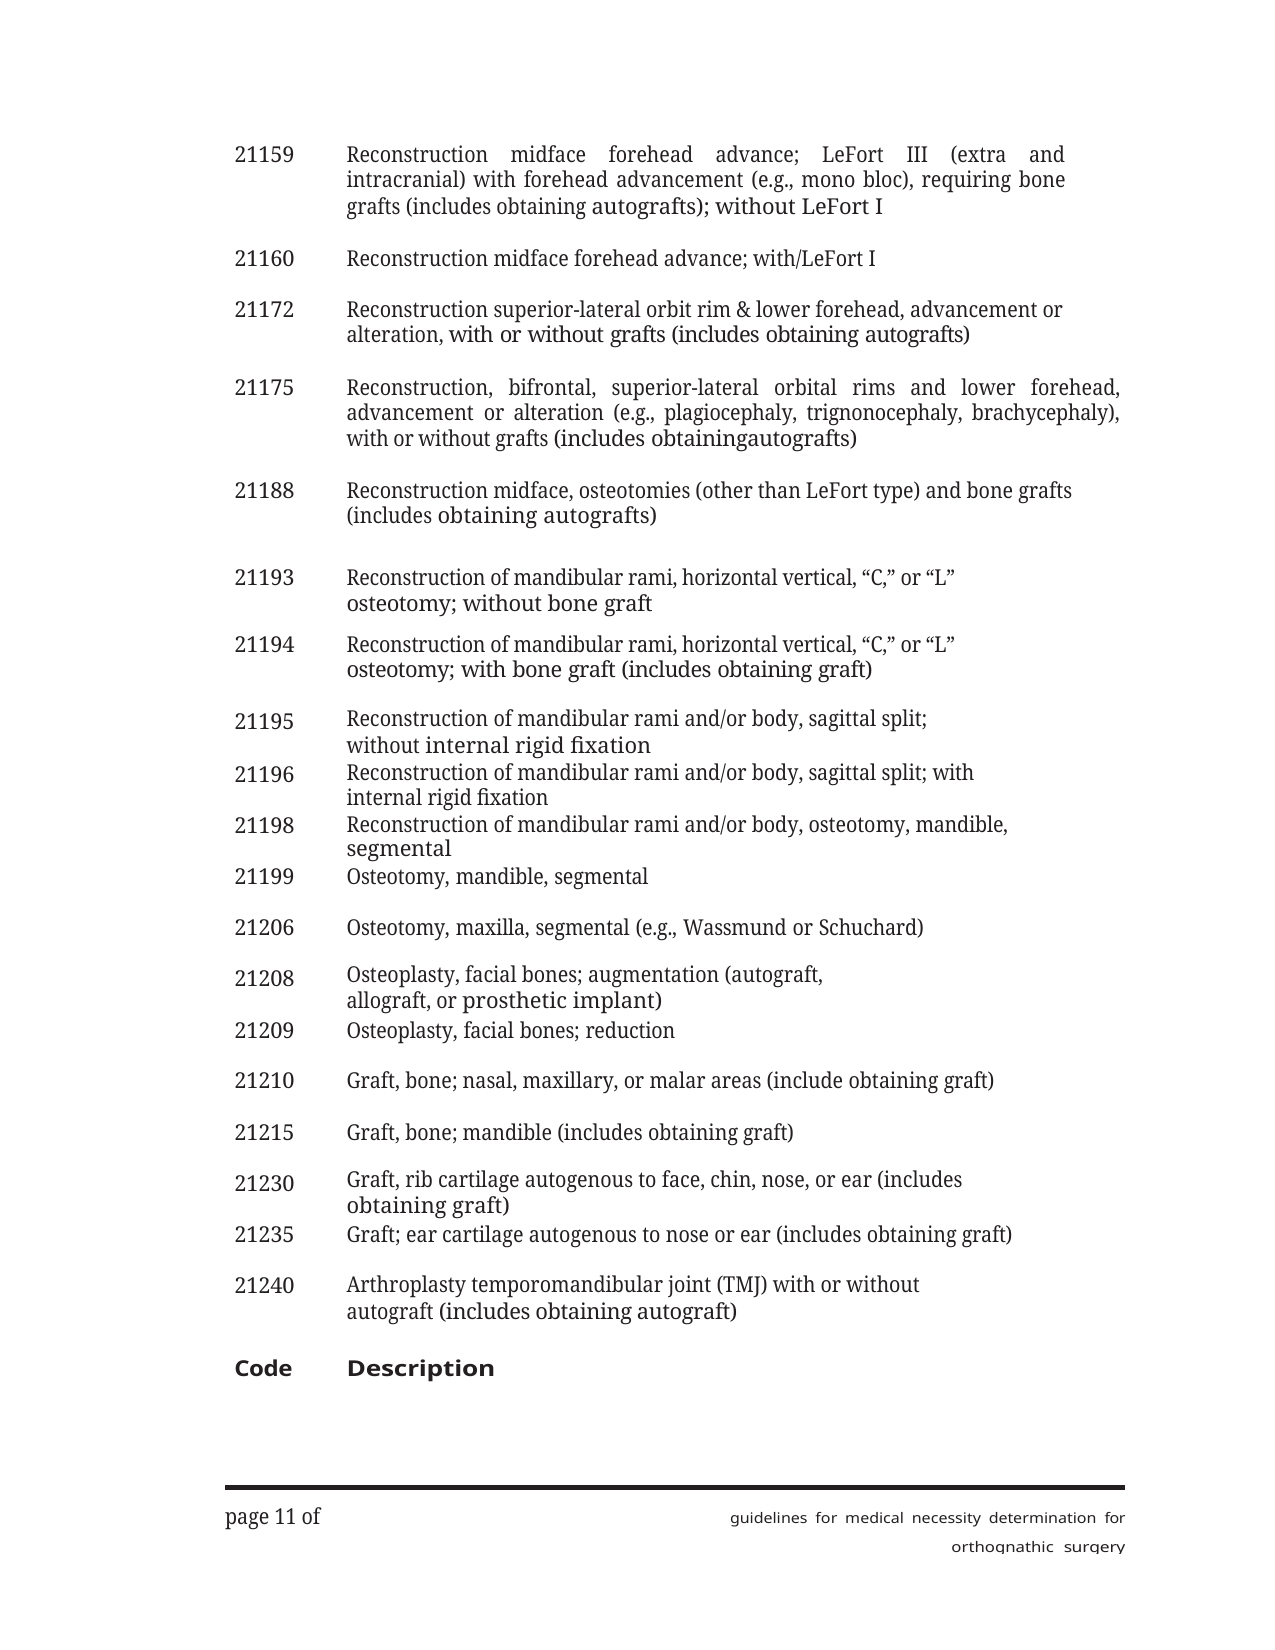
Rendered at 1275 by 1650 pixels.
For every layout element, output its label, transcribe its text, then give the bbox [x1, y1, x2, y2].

table_cell Reconstruction midface, osteotomies (other than LeFort type) and bone grafts (includes obtaining autografts) [318, 466, 1125, 548]
table_cell 21240 [229, 1261, 317, 1327]
table_cell Graft, rib cartilage autogenous to face, chin, nose, or ear (includes obtaining graft) [318, 1158, 1125, 1221]
table_header Description [318, 1353, 971, 1389]
table_cell Osteotomy, maxilla, segmental (e.g., Wassmund or Schuchard) [318, 903, 1125, 954]
table_cell 21160 [229, 234, 317, 285]
table_cell 21235 [229, 1221, 317, 1261]
table_cell Reconstruction midface forehead advance; with/LeFort I [318, 234, 1125, 285]
table_cell 21198 [229, 812, 317, 863]
table_cell 21196 [229, 760, 317, 812]
table_cell Osteoplasty, facial bones; reduction [318, 1016, 1125, 1056]
table_cell 21209 [229, 1016, 317, 1056]
table_cell Reconstruction of mandibular rami, horizontal vertical, “C,” or “L” osteotomy; with bone graft (includes obtaining graft) [318, 625, 1125, 697]
table_cell Reconstruction midface forehead advance; LeFort III (extra and intracranial) with forehead advancement (e.g., mono bloc), requiring bone grafts (includes obtaining autografts); without LeFort I [318, 135, 1125, 233]
table_cell Osteoplasty, facial bones; augmentation (autograft, allograft, or prosthetic implant) [318, 954, 1125, 1016]
table_cell 21172 [229, 285, 317, 362]
table_cell 21194 [229, 625, 317, 697]
table_cell Reconstruction, bifrontal, superior-lateral orbital rims and lower forehead, advancement or alteration (e.g., plagiocephaly, trignonocephaly, brachycephaly), with or without grafts (includes obtainingautografts) [318, 362, 1125, 466]
table_cell 21188 [229, 466, 317, 548]
table_cell 21199 [229, 863, 317, 902]
table_cell 21230 [229, 1158, 317, 1221]
table_header Code [229, 1353, 317, 1389]
table_cell Graft, bone; mandible (includes obtaining graft) [318, 1107, 1125, 1158]
table_cell Reconstruction of mandibular rami and/or body, sagittal split; with internal rigid fixation [318, 760, 1125, 812]
table_cell Osteotomy, mandible, segmental [318, 863, 1125, 902]
table_cell 21175 [229, 362, 317, 466]
table_cell 21208 [229, 954, 317, 1016]
table_cell Reconstruction superior-lateral orbit rim & lower forehead, advancement or alteration, with or without grafts (includes obtaining autografts) [318, 285, 1125, 362]
table_cell 21195 [229, 697, 317, 760]
table_cell 21215 [229, 1107, 317, 1158]
table_cell Graft, bone; nasal, maxillary, or malar areas (include obtaining graft) [318, 1056, 1125, 1107]
table_cell 21159 [229, 135, 317, 233]
table_cell Reconstruction of mandibular rami and/or body, sagittal split; without internal rigid fixation [318, 697, 1125, 760]
table_cell Graft; ear cartilage autogenous to nose or ear (includes obtaining graft) [318, 1221, 1125, 1261]
table_cell Reconstruction of mandibular rami, horizontal vertical, “C,” or “L” osteotomy; without bone graft [318, 548, 1125, 625]
table_cell Arthroplasty temporomandibular joint (TMJ) with or without autograft (includes obtaining autograft) [318, 1261, 1125, 1327]
table_cell 21210 [229, 1056, 317, 1107]
table_cell 21206 [229, 903, 317, 954]
table_cell Reconstruction of mandibular rami and/or body, osteotomy, mandible, segmental [318, 812, 1125, 863]
table_cell 21193 [229, 548, 317, 625]
